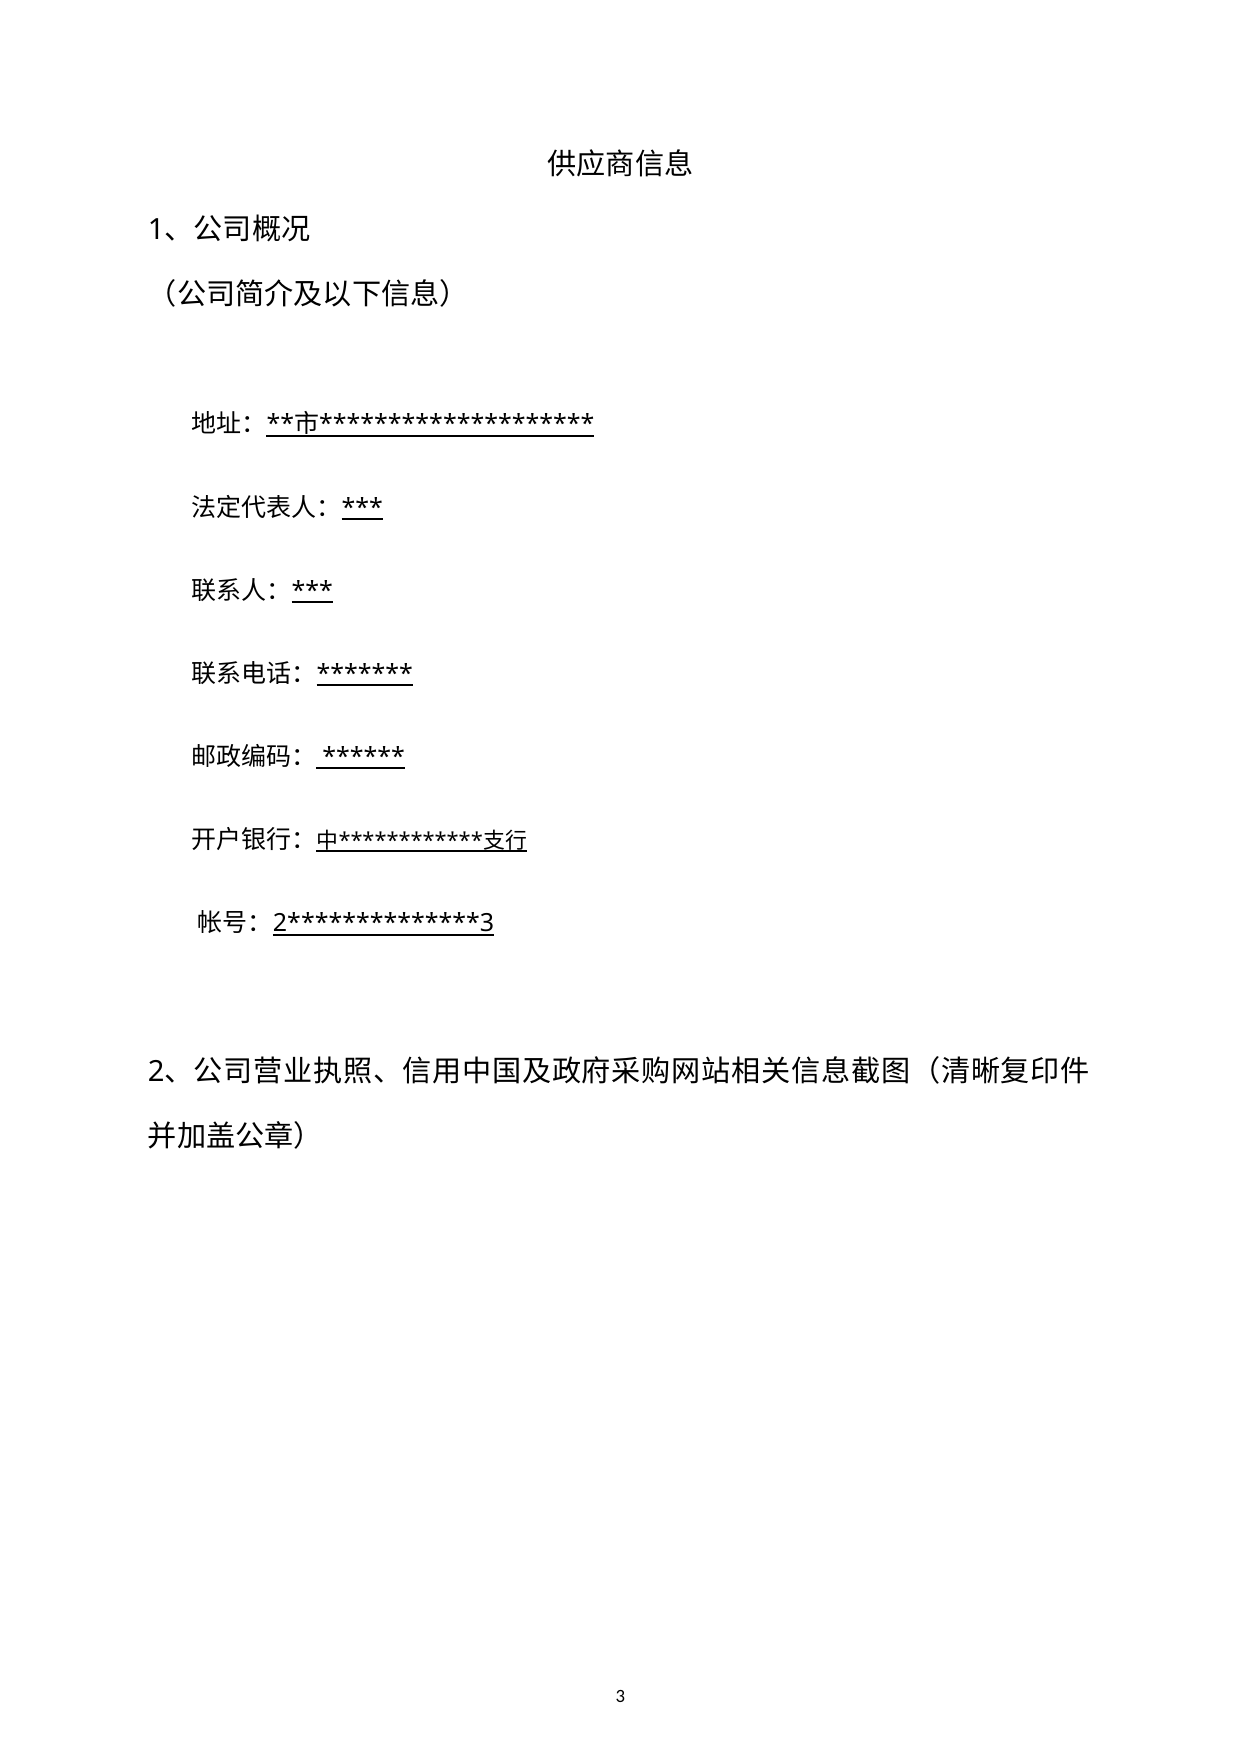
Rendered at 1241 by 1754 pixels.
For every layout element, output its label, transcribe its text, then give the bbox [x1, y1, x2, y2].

list 公司概况 [148, 194, 1092, 259]
text 邮政编码： ****** [148, 722, 1092, 787]
text 供应商信息 [148, 129, 1092, 194]
text 地址：**市******************** [191, 389, 1092, 454]
text （公司简介及以下信息） [148, 259, 1092, 324]
text 联系电话：******* [148, 639, 1092, 704]
text 联系人：*** [148, 556, 1092, 621]
text 帐号：2**************3 [148, 888, 1092, 953]
text 法定代表人：*** [148, 473, 1092, 538]
text 开户银行：中************支行 [191, 805, 1092, 870]
list 公司营业执照、信用中国及政府采购网站相关信息截图（清晰复印件并加盖公章） [148, 1036, 1092, 1166]
